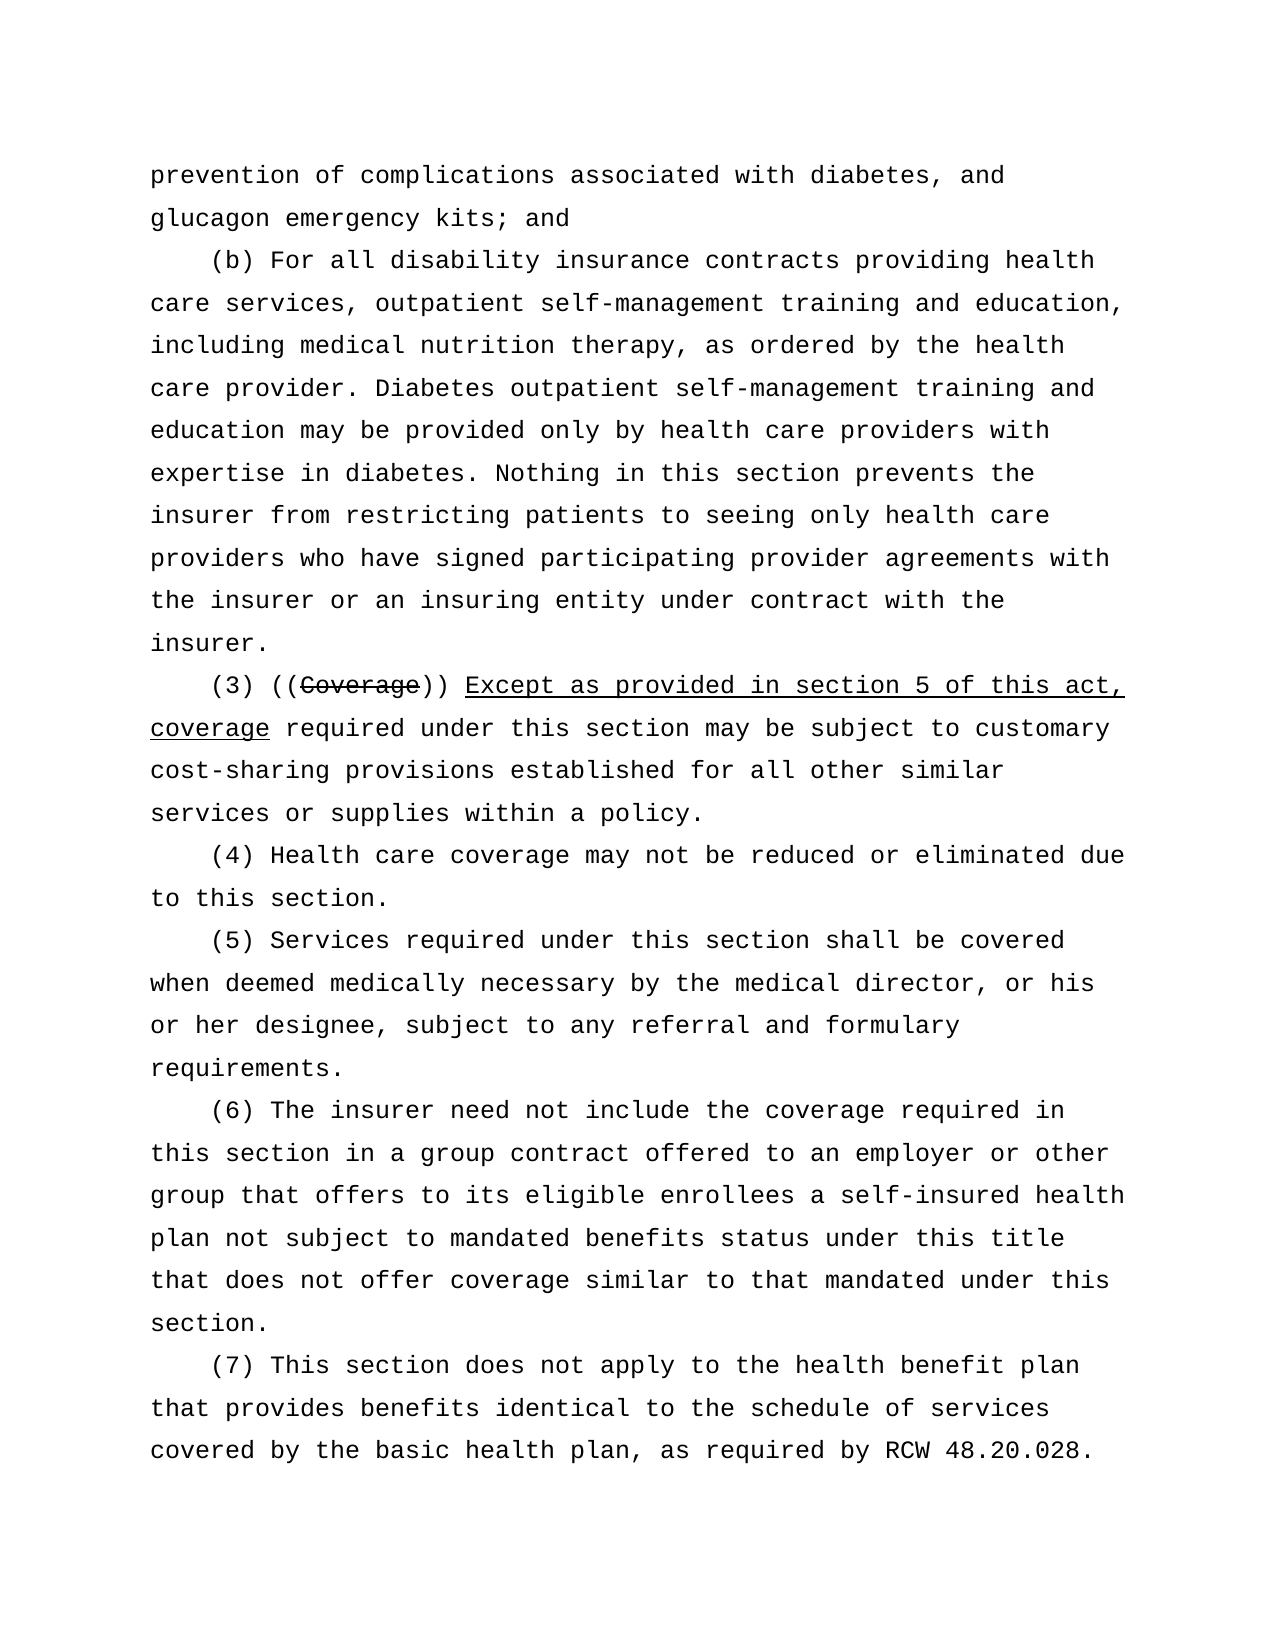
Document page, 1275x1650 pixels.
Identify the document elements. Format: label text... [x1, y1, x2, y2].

text (4) Health care coverage may not be reduced or eliminated due to this section. [150, 830, 1125, 915]
text (3) ((Coverage)) Except as provided in section 5 of this act, coverage required under this section may be subject to customary cost-sharing provisions established for all other similar services or supplies within a policy. [150, 660, 1125, 830]
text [150, 150, 1125, 235]
text (6) The insurer need not include the coverage required in this section in a group contract offered to an employer or other group that offers to its eligible enrollees a self-insured health plan not subject to mandated benefits status under this title that does not offer coverage similar to that mandated under this section. [150, 1085, 1125, 1340]
text (7) This section does not apply to the health benefit plan that provides benefits identical to the schedule of services covered by the basic health plan, as required by RCW 48.20.028. [150, 1340, 1125, 1467]
text (5) Services required under this section shall be covered when deemed medically necessary by the medical director, or his or her designee, subject to any referral and formulary requirements. [150, 915, 1125, 1085]
text (b) For all disability insurance contracts providing health care services, outpatient self-management training and education, including medical nutrition therapy, as ordered by the health care provider. Diabetes outpatient self-management training and education may be provided only by health care providers with expertise in diabetes. Nothing in this section prevents the insurer from restricting patients to seeing only health care providers who have signed participating provider agreements with the insurer or an insuring entity under contract with the insurer. [150, 235, 1125, 660]
